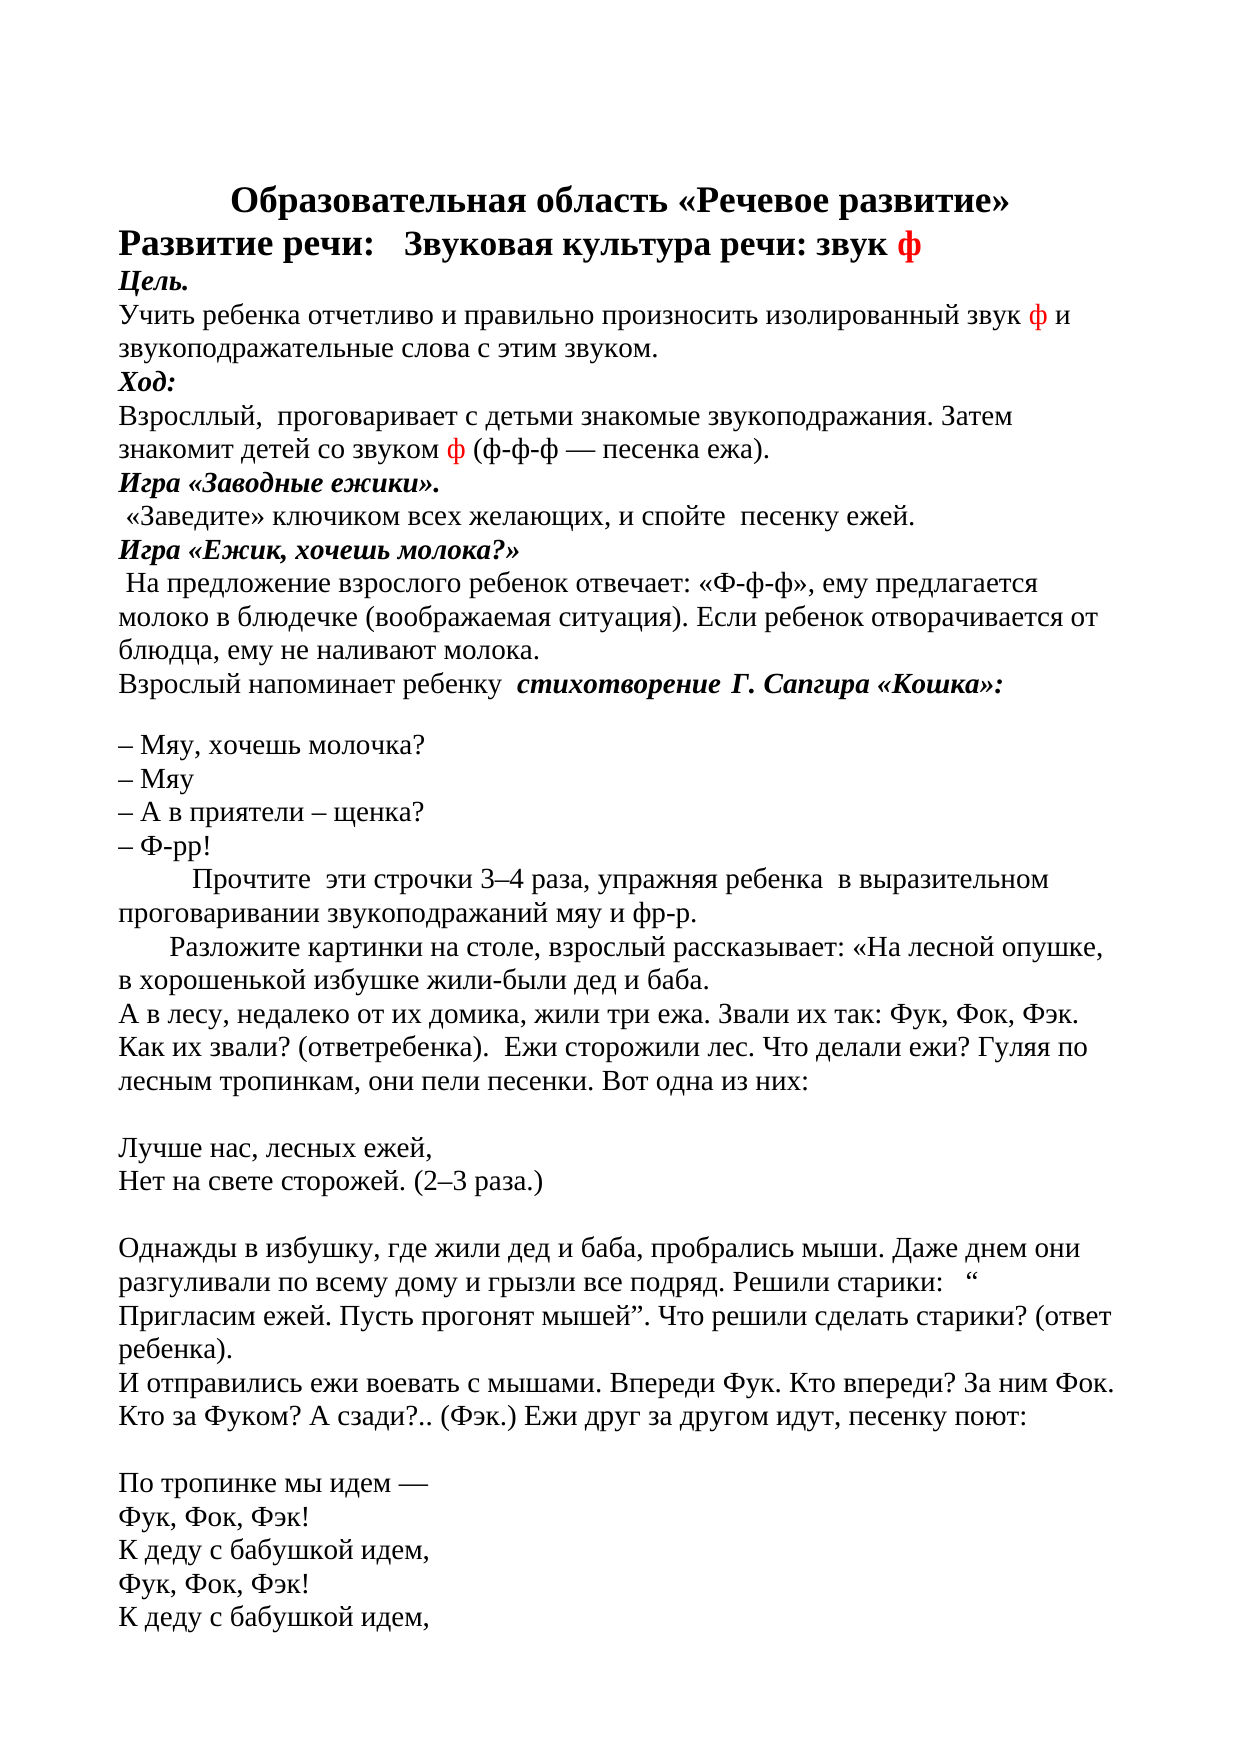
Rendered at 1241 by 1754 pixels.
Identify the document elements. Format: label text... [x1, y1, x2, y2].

text Взрослый напоминает ребенку стихотворение Г. Сапгира «Кошка»: [118, 666, 1122, 727]
text Взросллый, проговаривает с детьми знакомые звукоподражания. Затем знакомит детей со звуком ф (ф-ф-ф — песенка ежа). [118, 398, 1122, 465]
text Разложите картинки на столе, взрослый рассказывает: «На лесной опушке, в хорошенькой избушке жили-были дед и баба. [118, 929, 1122, 996]
text Игра «Заводные ежики». [118, 465, 1122, 498]
text – Мяу, хочешь молочка? – Мяу – А в приятели – щенка? – Ф-рр! [118, 727, 1122, 862]
text И отправились ежи воевать с мышами. Впереди Фук. Кто впереди? За ним Фок. Кто за Фуком? А сзади?.. (Фэк.) Ежи друг за другом идут, песенку поют: [118, 1365, 1122, 1432]
text На предложение взрослого ребенок отвечает: «Ф-ф-ф», ему предлагается молоко в блюдечке (воображаемая ситуация). Если ребенок отворачивается от блюдца, ему не наливают молока. [118, 565, 1122, 666]
text Цель. [118, 263, 1122, 297]
text Прочтите эти строчки 3–4 раза, упражняя ребенка в выразительном проговаривании звукоподражаний мяу и фр-р. [118, 862, 1122, 929]
text «Заведите» ключиком всех желающих, и спойте песенку ежей. [118, 498, 1122, 532]
text Лучше нас, лесных ежей, Нет на свете сторожей. (2–3 раза.) Однажды в избушку, где жили дед и баба, пробрались мыши. Даже днем они разгуливали по всему дому и грызли все подряд. Решили старики: “ Пригласим ежей. Пусть прогонят мышей”. Что решили сделать старики? (ответ ребенка). [118, 1130, 1122, 1365]
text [118, 1432, 1122, 1633]
text Образовательная область «Речевое развитие» [118, 177, 1122, 220]
text Развитие речи: Звуковая культура речи: звук ф [118, 220, 1122, 263]
text А в лесу, недалеко от их домика, жили три ежа. Звали их так: Фук, Фок, Фэк. Как их звали? (ответребенка). Ежи сторожили лес. Что делали ежи? Гуляя по лесным тропинкам, они пели песенки. Вот одна из них: [118, 996, 1122, 1096]
text Ход: [118, 364, 1122, 398]
text Учить ребенка отчетливо и правильно произносить изолированный звук ф и звукоподражательные слова с этим звуком. [118, 297, 1122, 364]
text Игра «Ежик, хочешь молока?» [118, 532, 1122, 565]
